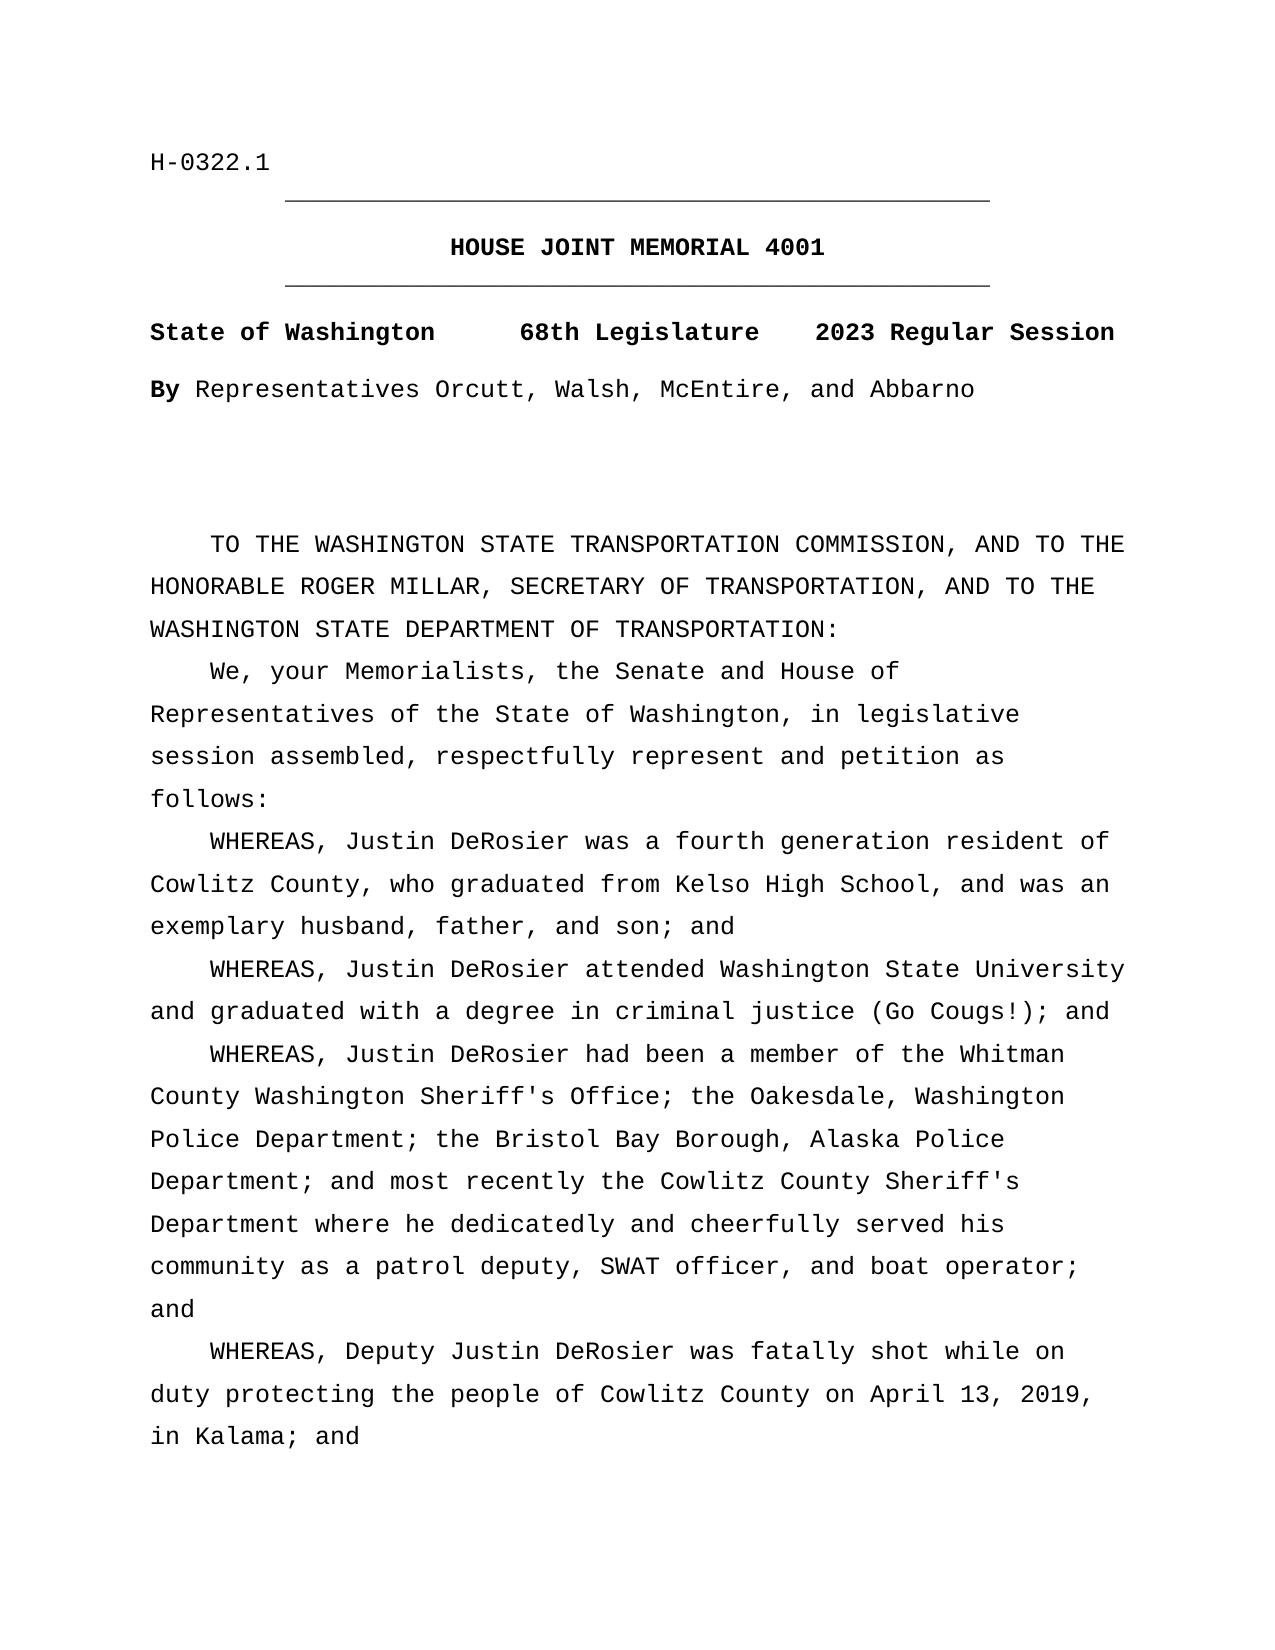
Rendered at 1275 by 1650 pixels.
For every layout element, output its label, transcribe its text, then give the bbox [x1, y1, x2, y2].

text By Representatives Orcutt, Walsh, McEntire, and Abbarno [150, 377, 1125, 405]
text State of Washington 68th Legislature 2023 Regular Session [150, 320, 1125, 348]
text WHEREAS, Justin DeRosier attended Washington State University and graduated with a degree in criminal justice (Go Cougs!); and [150, 943, 1125, 1028]
text WHEREAS, Justin DeRosier had been a member of the Whitman County Washington Sheriff's Office; the Oakesdale, Washington Police Department; the Bristol Bay Borough, Alaska Police Department; and most recently the Cowlitz County Sheriff's Department where he dedicatedly and cheerfully served his community as a patrol deputy, SWAT officer, and boat operator; and [150, 1028, 1125, 1326]
text TO THE WASHINGTON STATE TRANSPORTATION COMMISSION, AND TO THE HONORABLE ROGER MILLAR, SECRETARY OF TRANSPORTATION, AND TO THE WASHINGTON STATE DEPARTMENT OF TRANSPORTATION: [150, 518, 1125, 646]
text WHEREAS, Justin DeRosier was a fourth generation resident of Cowlitz County, who graduated from Kelso High School, and was an exemplary husband, father, and son; and [150, 816, 1125, 943]
text _______________________________________________ [150, 178, 1125, 207]
text WHEREAS, Deputy Justin DeRosier was fatally shot while on duty protecting the people of Cowlitz County on April 13, 2019, in Kalama; and [150, 1326, 1125, 1453]
text _______________________________________________ [150, 263, 1125, 292]
text We, your Memorialists, the Senate and House of Representatives of the State of Washington, in legislative session assembled, respectfully represent and petition as follows: [150, 646, 1125, 816]
text H-0322.1 [150, 150, 1125, 178]
text HOUSE JOINT MEMORIAL 4001 [150, 235, 1125, 263]
